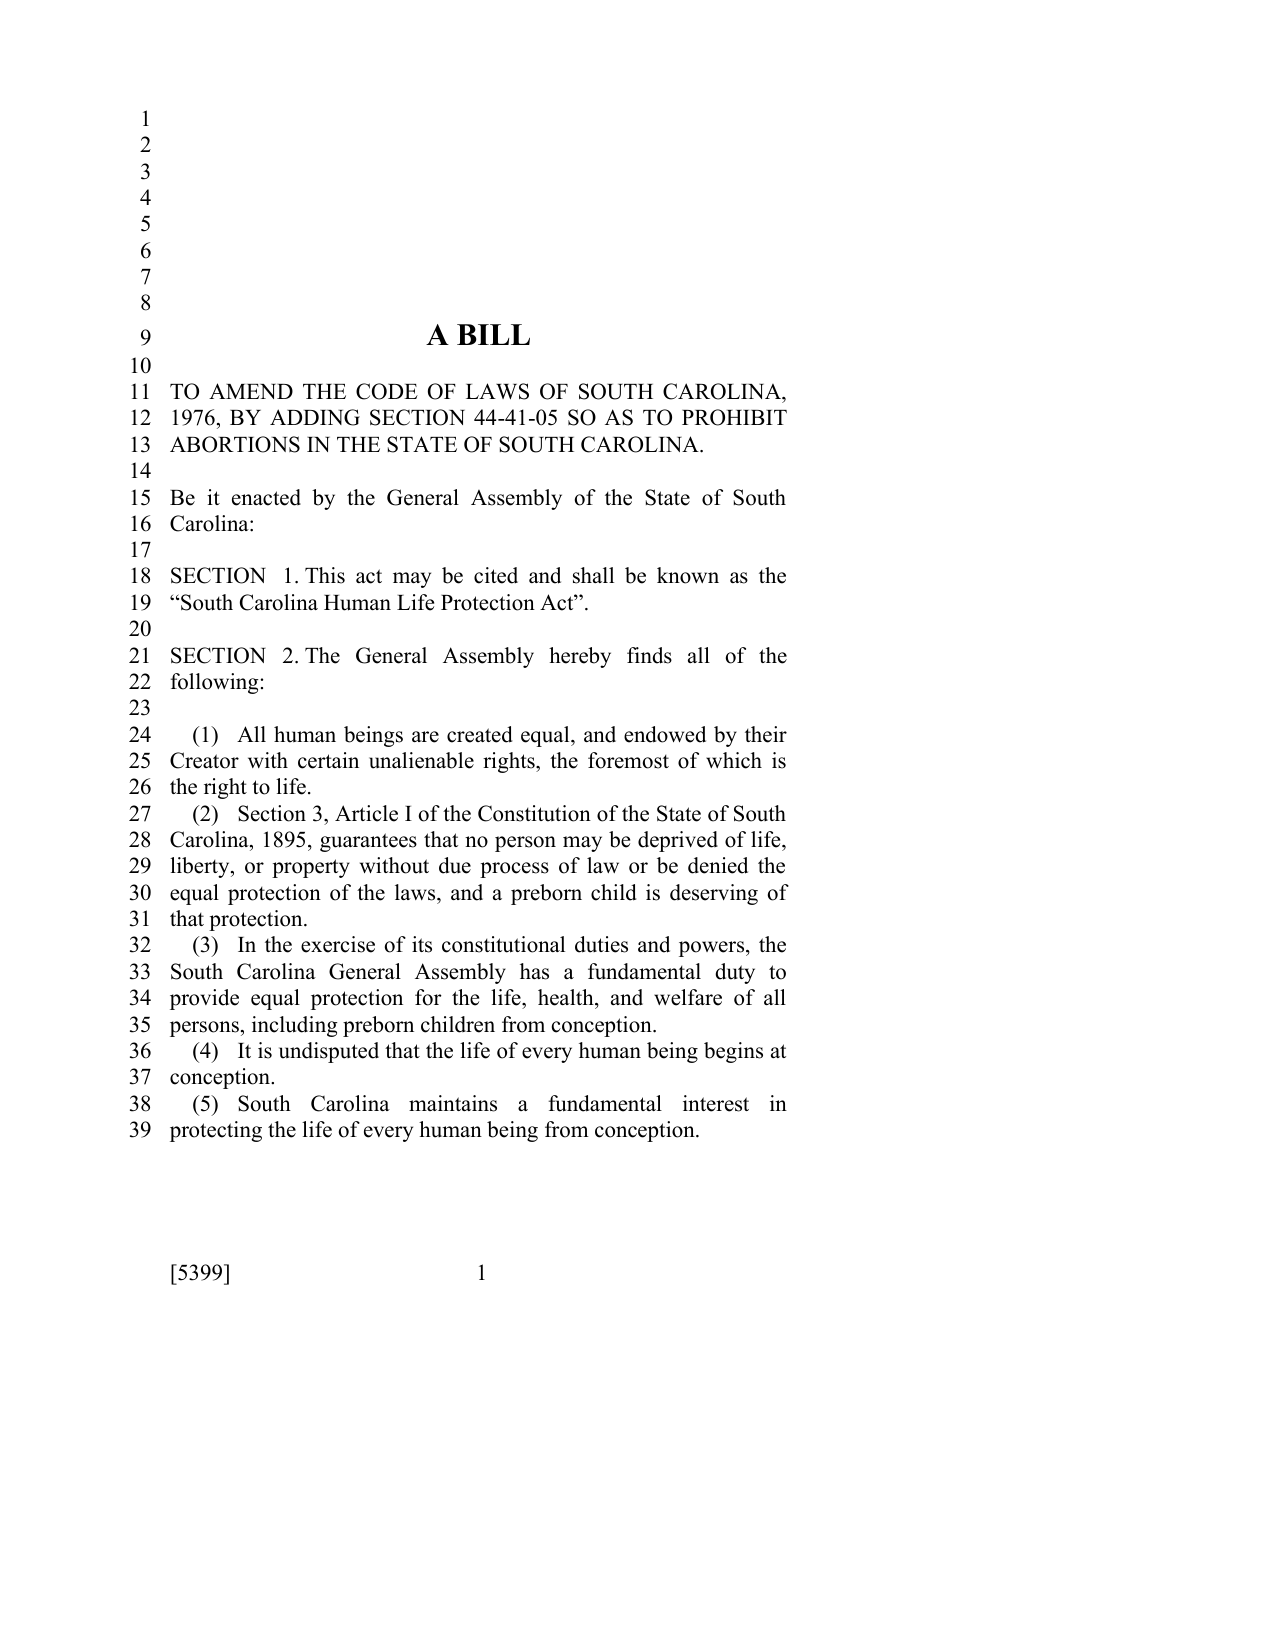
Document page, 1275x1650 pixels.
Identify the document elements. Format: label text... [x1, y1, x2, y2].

text (1) All human beings are created equal, and endowed by their Creator with certain unalienable rights, the foremost of which is the right to life. [169, 721, 787, 800]
text (3) In the exercise of its constitutional duties and powers, the South Carolina General Assembly has a fundamental duty to provide equal protection for the life, health, and welfare of all persons, including preborn children from conception. [169, 932, 787, 1037]
text (2) Section 3, Article I of the Constitution of the State of South Carolina, 1895, guarantees that no person may be deprived of life, liberty, or property without due process of law or be denied the equal protection of the laws, and a preborn child is deserving of that protection. [169, 800, 787, 932]
text TO AMEND THE CODE OF LAWS OF SOUTH CAROLINA, 1976, BY ADDING SECTION 44-41-05 SO AS TO PROHIBIT ABORTIONS IN THE STATE OF SOUTH CAROLINA. [169, 378, 787, 457]
text A BILL [169, 316, 787, 352]
text Be it enacted by the General Assembly of the State of South Carolina: [169, 483, 787, 536]
text (4) It is undisputed that the life of every human being begins at conception. [169, 1037, 787, 1090]
text SECTION 1. This act may be cited and shall be known as the “South Carolina Human Life Protection Act”. [169, 563, 787, 615]
text SECTION 2. The General Assembly hereby finds all of the following: [169, 642, 787, 694]
text (5) South Carolina maintains a fundamental interest in protecting the life of every human being from conception. [169, 1090, 787, 1142]
